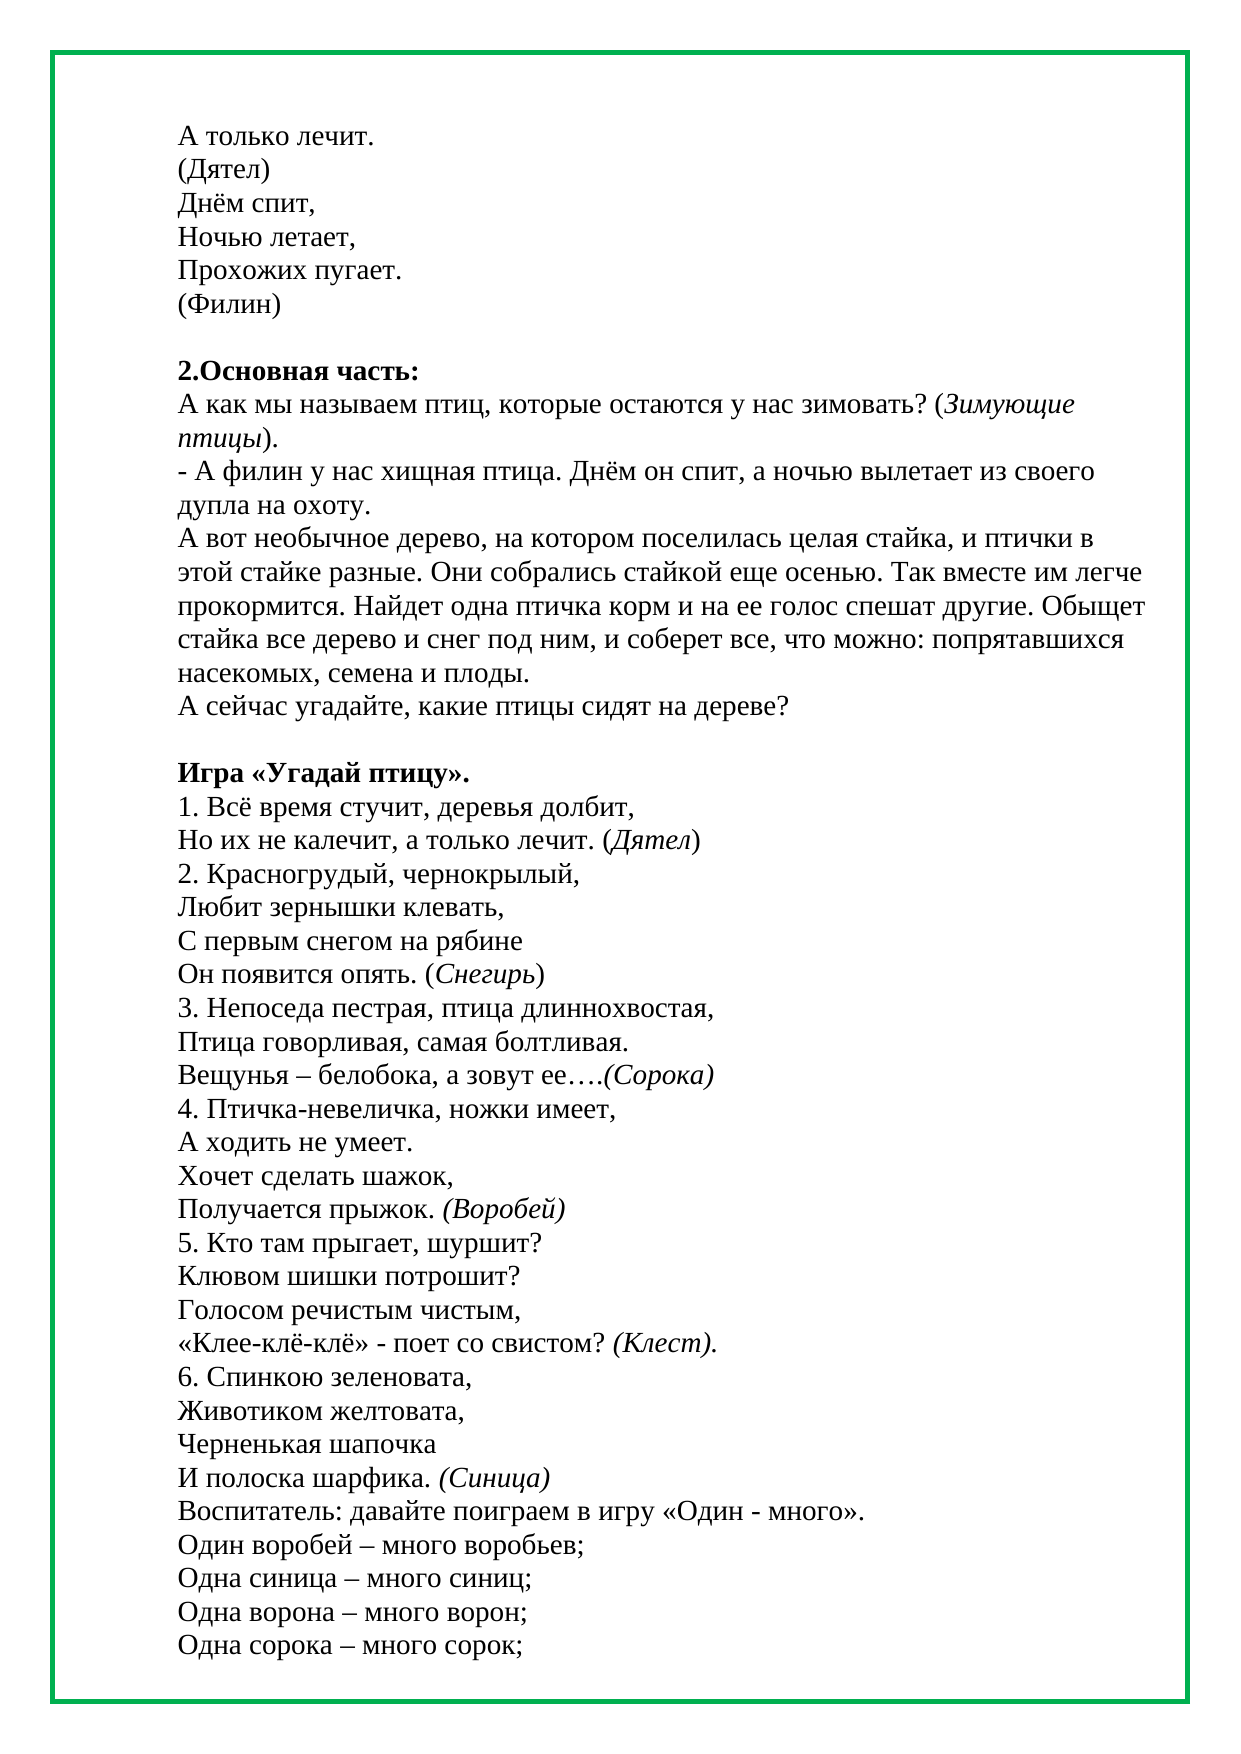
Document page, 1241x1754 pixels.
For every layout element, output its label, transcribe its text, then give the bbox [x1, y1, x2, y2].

text Голосом речистым чистым, [177, 1292, 1152, 1326]
text Одна ворона – много ворон; [177, 1594, 1152, 1627]
text Клювом шишки потрошит? [177, 1258, 1152, 1292]
text Хочет сделать шажок, [177, 1158, 1152, 1191]
text Один воробей – много воробьев; [177, 1527, 1152, 1560]
text Одна сорока – много сорок; [177, 1627, 1152, 1661]
text А ходить не умеет. [177, 1124, 1152, 1158]
text Черненькая шапочка [177, 1426, 1152, 1460]
text 4. Птичка-невеличка, ножки имеет, [177, 1091, 1152, 1124]
text И полоска шарфика. (Синица) [177, 1460, 1152, 1493]
text 3. Непоседа пестрая, птица длиннохвостая, [177, 990, 1152, 1024]
text Воспитатель: давайте поиграем в игру «Один - много». [177, 1493, 1152, 1527]
text Птица говорливая, самая болтливая. [177, 1024, 1152, 1057]
text Любит зернышки клевать, [177, 889, 1152, 923]
text 2.Основная часть: [177, 353, 1152, 386]
text «Клее-клё-клё» - поет со свистом? (Клест). [177, 1326, 1152, 1359]
text 5. Кто там прыгает, шуршит? [177, 1225, 1152, 1258]
text 6. Спинкою зеленовата, [177, 1359, 1152, 1393]
text - А филин у нас хищная птица. Днём он спит, а ночью вылетает из своего дупла на охоту. [177, 453, 1152, 521]
text 1. Всё время стучит, деревья долбит, [177, 789, 1152, 822]
text С первым снегом на рябине [177, 923, 1152, 957]
text 2. Красногрудый, чернокрылый, [177, 856, 1152, 889]
text Он появится опять. (Снегирь) [177, 957, 1152, 990]
text Вещунья – белобока, а зовут ее….(Сорока) [177, 1057, 1152, 1091]
text А сейчас угадайте, какие птицы сидят на дереве? [177, 688, 1152, 722]
text Получается прыжок. (Воробей) [177, 1191, 1152, 1225]
text Одна синица – много синиц; [177, 1560, 1152, 1594]
text Игра «Угадай птицу». [177, 755, 1152, 789]
text Животиком желтовата, [177, 1393, 1152, 1426]
text А вот необычное дерево, на котором поселилась целая стайка, и птички в этой стайке разные. Они собрались стайкой еще осенью. Так вместе им легче прокормится. Найдет одна птичка корм и на ее голос спешат другие. Обыщет стайка все дерево и снег под ним, и соберет все, что можно: попрятавшихся насекомых, семена и плоды. [177, 521, 1152, 688]
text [177, 118, 1152, 185]
text Днём спит, Ночью летает, Прохожих пугает. (Филин) [177, 185, 1152, 319]
text А как мы называем птиц, которые остаются у нас зимовать? (Зимующие птицы). [177, 386, 1152, 453]
text Но их не калечит, а только лечит. (Дятел) [177, 822, 1152, 856]
